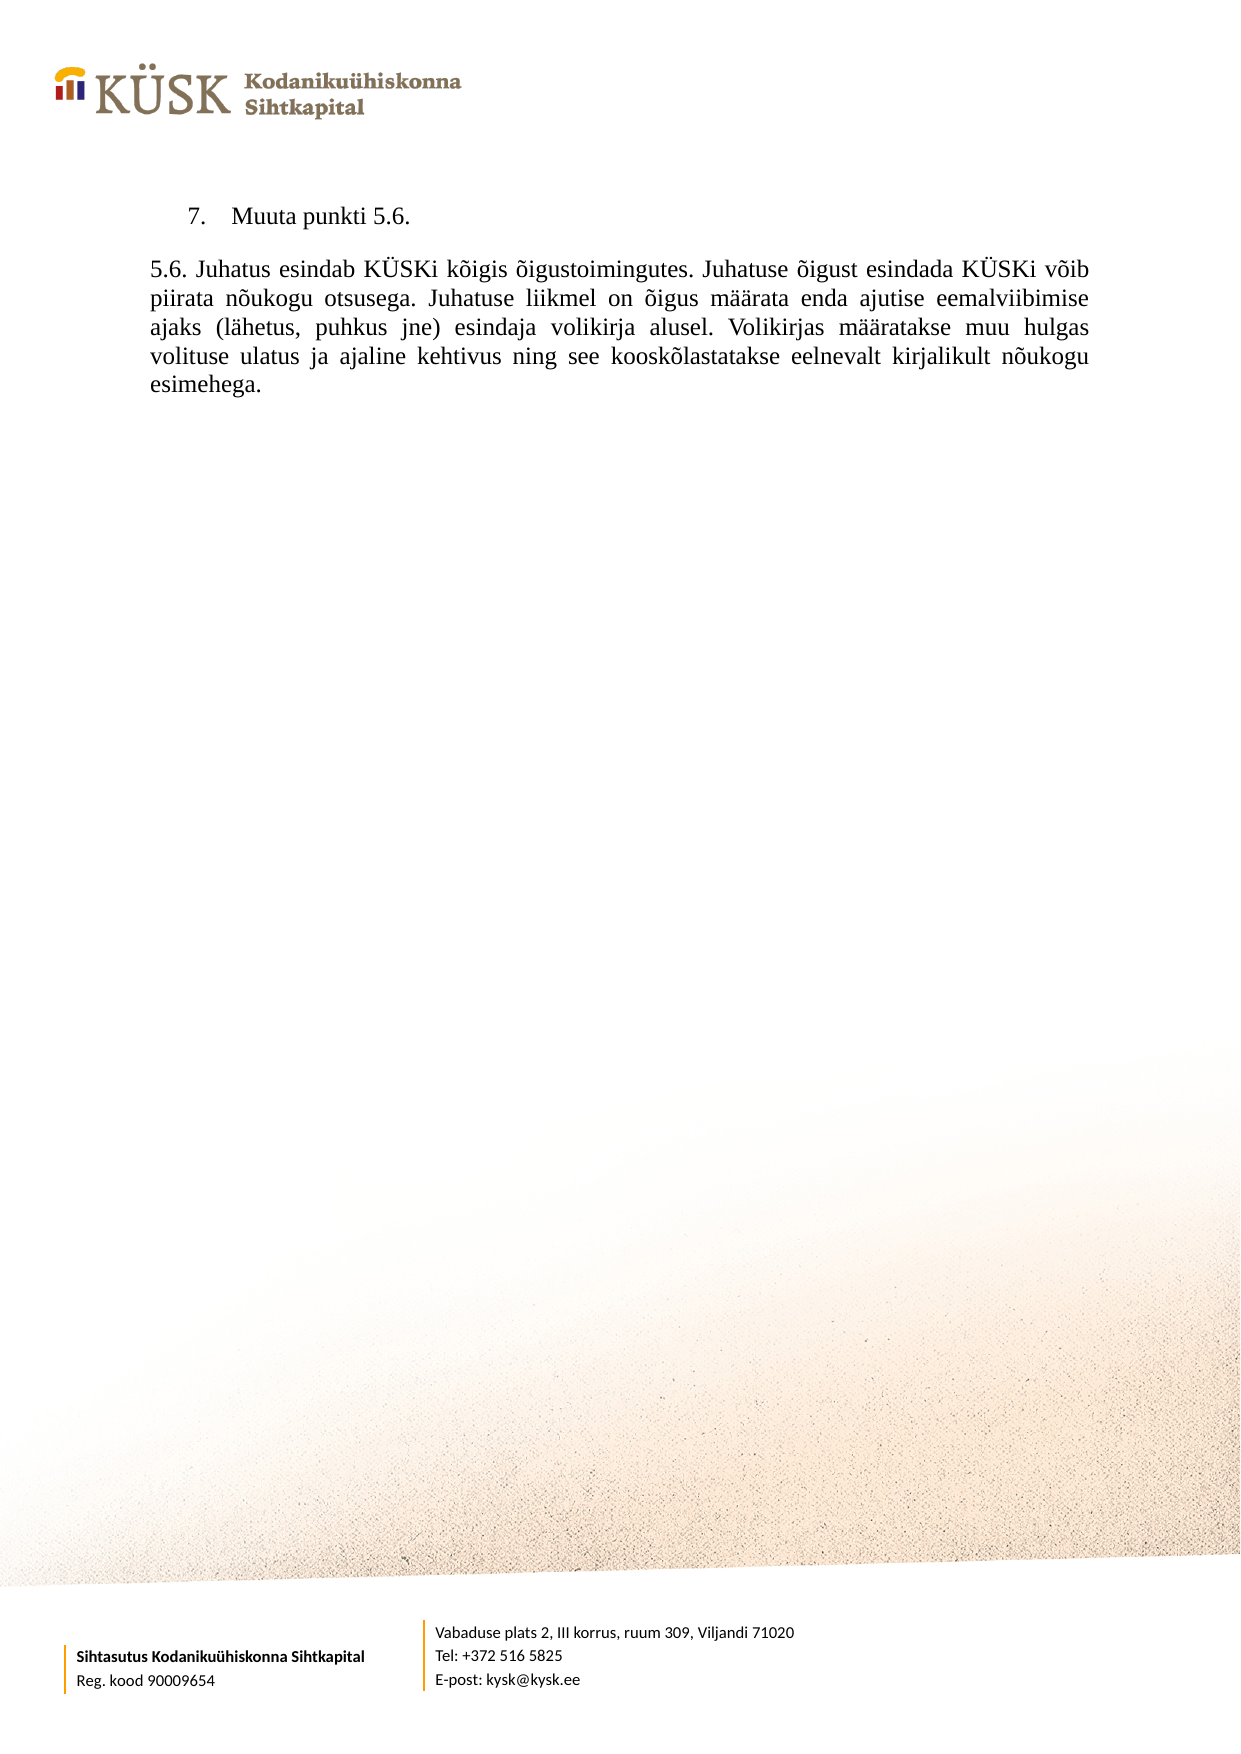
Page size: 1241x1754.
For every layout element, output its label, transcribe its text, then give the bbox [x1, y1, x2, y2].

text 5.6. Juhatus esindab KÜSKi kõigis õigustoimingutes. Juhatuse õigust esindada KÜSKi võib piirata nõukogu otsusega. Juhatuse liikmel on õigus määrata enda ajutise eemalviibimise ajaks (lähetus, puhkus jne) esindaja volikirja alusel. Volikirjas määratakse muu hulgas volituse ulatus ja ajaline kehtivus ning see kooskõlastatakse eelnevalt kirjalikult nõukogu esimehega. [150, 254, 1090, 398]
picture [0, 0, 1241, 1754]
list Muuta punkti 5.6. [187, 201, 1090, 229]
